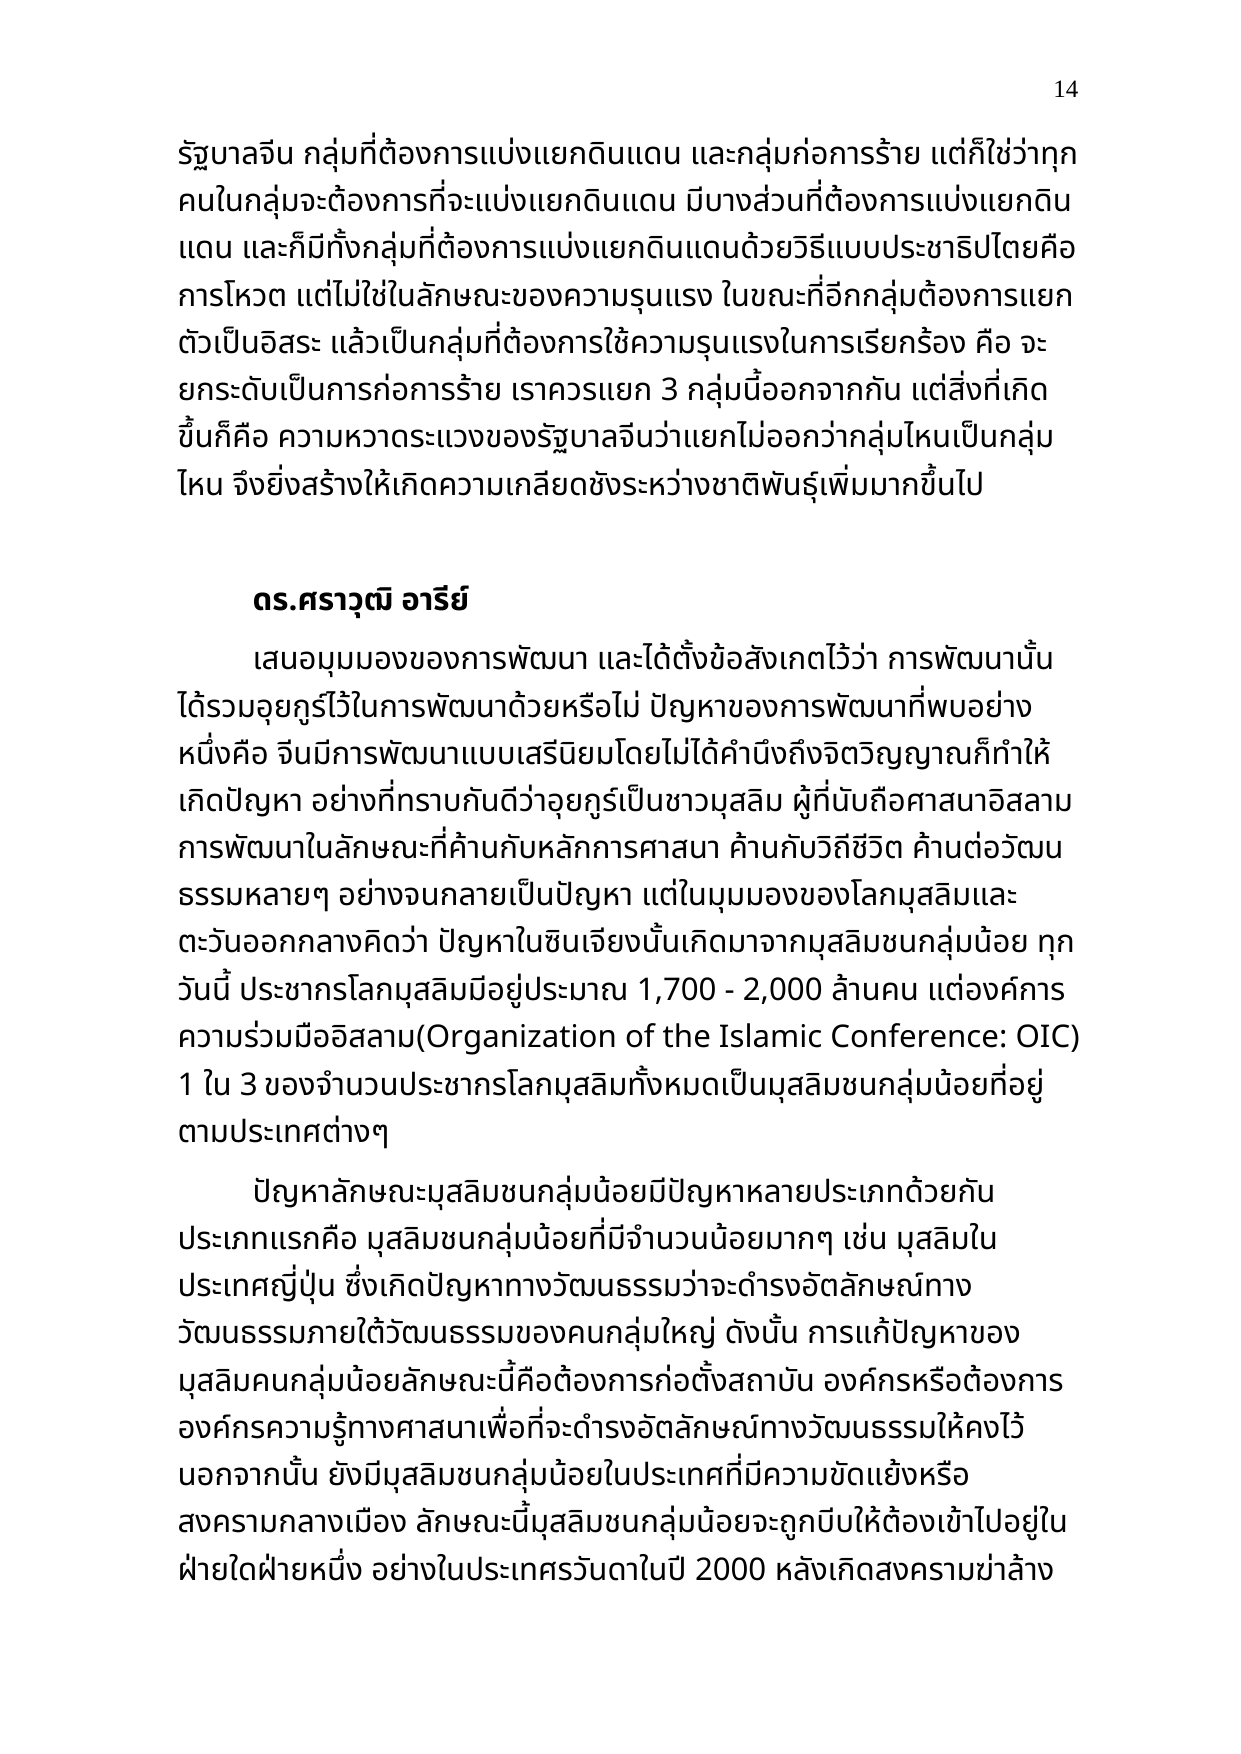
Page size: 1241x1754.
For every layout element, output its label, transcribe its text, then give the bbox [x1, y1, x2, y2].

text ดร.ศราวุฒิ อารีย์ [177, 577, 1083, 624]
text เสนอมุมมองของการพัฒนา และได้ตั้งข้อสังเกตไว้ว่า การพัฒนานั้นได้รวมอุยกูร์ไว้ในการพัฒนาด้วยหรือไม่ ปัญหาของการพัฒนาที่พบอย่างหนึ่งคือ จีนมีการพัฒนาแบบเสรีนิยมโดยไม่ได้คำนึงถึงจิตวิญญาณก็ทำให้เกิดปัญหา อย่างที่ทราบกันดีว่าอุยกูร์เป็นชาวมุสลิม ผู้ที่นับถือศาสนาอิสลาม การพัฒนาในลักษณะที่ค้านกับหลักการศาสนา ค้านกับวิถีชีวิต ค้านต่อวัฒนธรรมหลายๆ อย่างจนกลายเป็นปัญหา แต่ในมุมมองของโลกมุสลิมและตะวันออกกลางคิดว่า ปัญหาในซินเจียงนั้นเกิดมาจากมุสลิมชนกลุ่มน้อย ทุกวันนี้ ประชากรโลกมุสลิมมีอยู่ประมาณ 1,700 - 2,000 ล้านคน แต่องค์การความร่วมมืออิสลาม(Organization of the Islamic Conference: OIC) 1 ใน 3ของจำนวนประชากรโลกมุสลิมทั้งหมดเป็นมุสลิมชนกลุ่มน้อยที่อยู่ตามประเทศต่างๆ [177, 637, 1083, 1157]
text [177, 1169, 1083, 1594]
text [177, 131, 1083, 509]
